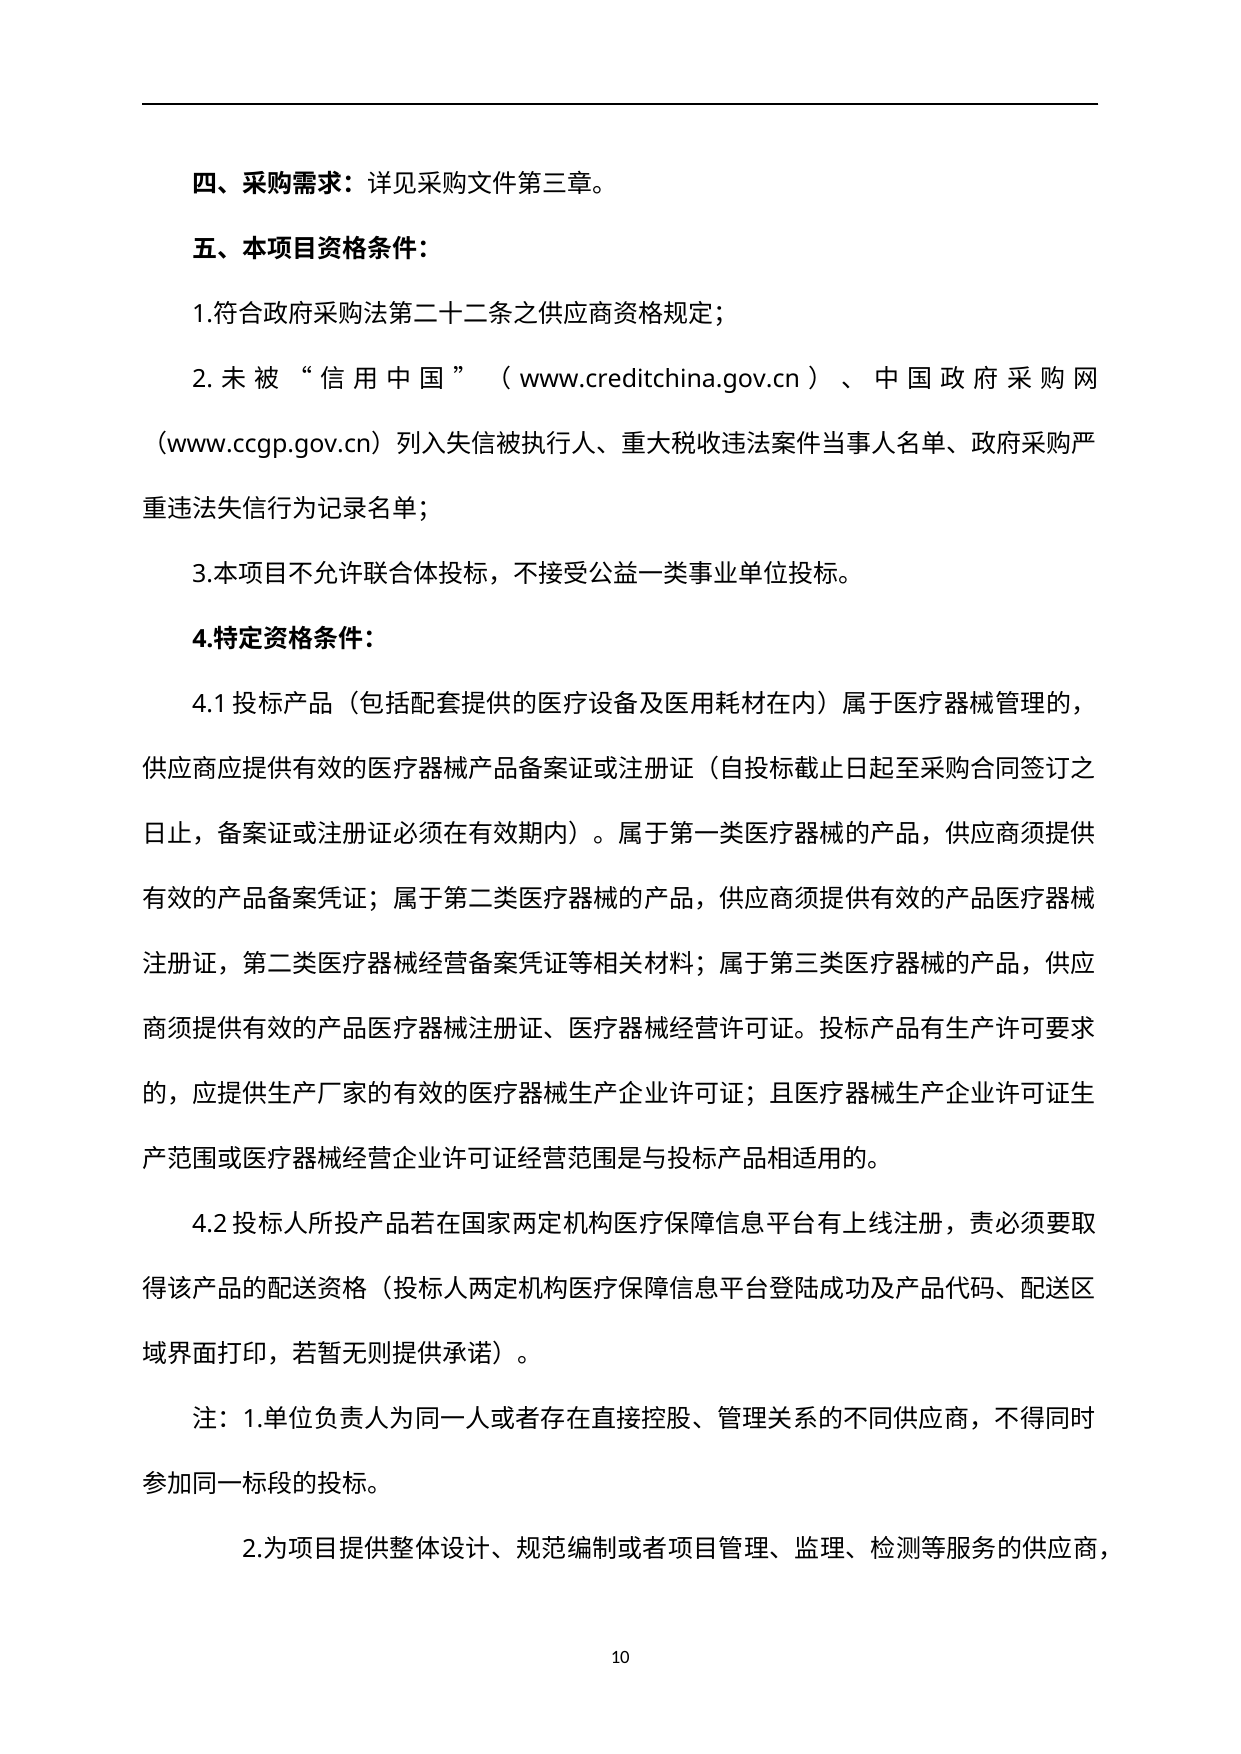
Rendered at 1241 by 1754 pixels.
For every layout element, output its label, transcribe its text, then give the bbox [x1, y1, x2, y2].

text 4.特定资格条件： [142, 604, 1098, 669]
text 4.1投标产品（包括配套提供的医疗设备及医用耗材在内）属于医疗器械管理的，供应商应提供有效的医疗器械产品备案证或注册证（自投标截止日起至采购合同签订之日止，备案证或注册证必须在有效期内）。属于第一类医疗器械的产品，供应商须提供有效的产品备案凭证；属于第二类医疗器械的产品，供应商须提供有效的产品医疗器械注册证，第二类医疗器械经营备案凭证等相关材料；属于第三类医疗器械的产品，供应商须提供有效的产品医疗器械注册证、医疗器械经营许可证。投标产品有生产许可要求的，应提供生产厂家的有效的医疗器械生产企业许可证；且医疗器械生产企业许可证生产范围或医疗器械经营企业许可证经营范围是与投标产品相适用的。 [142, 669, 1098, 1189]
text 四、采购需求：详见采购文件第三章。 [142, 149, 1098, 214]
text 4.2投标人所投产品若在国家两定机构医疗保障信息平台有上线注册，责必须要取得该产品的配送资格（投标人两定机构医疗保障信息平台登陆成功及产品代码、配送区域界面打印，若暂无则提供承诺）。 [142, 1189, 1098, 1384]
text 注：1.单位负责人为同一人或者存在直接控股、管理关系的不同供应商，不得同时参加同一标段的投标。 [142, 1384, 1098, 1514]
text 1.符合政府采购法第二十二条之供应商资格规定； [142, 279, 1098, 344]
text 五、本项目资格条件： [142, 214, 1098, 279]
text 2.未被“信用中国”（www.creditchina.gov.cn）、中国政府采购网（www.ccgp.gov.cn）列入失信被执行人、重大税收违法案件当事人名单、政府采购严重违法失信行为记录名单； [142, 344, 1098, 539]
text 3.本项目不允许联合体投标，不接受公益一类事业单位投标。 [142, 539, 1098, 604]
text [142, 1514, 1098, 1579]
